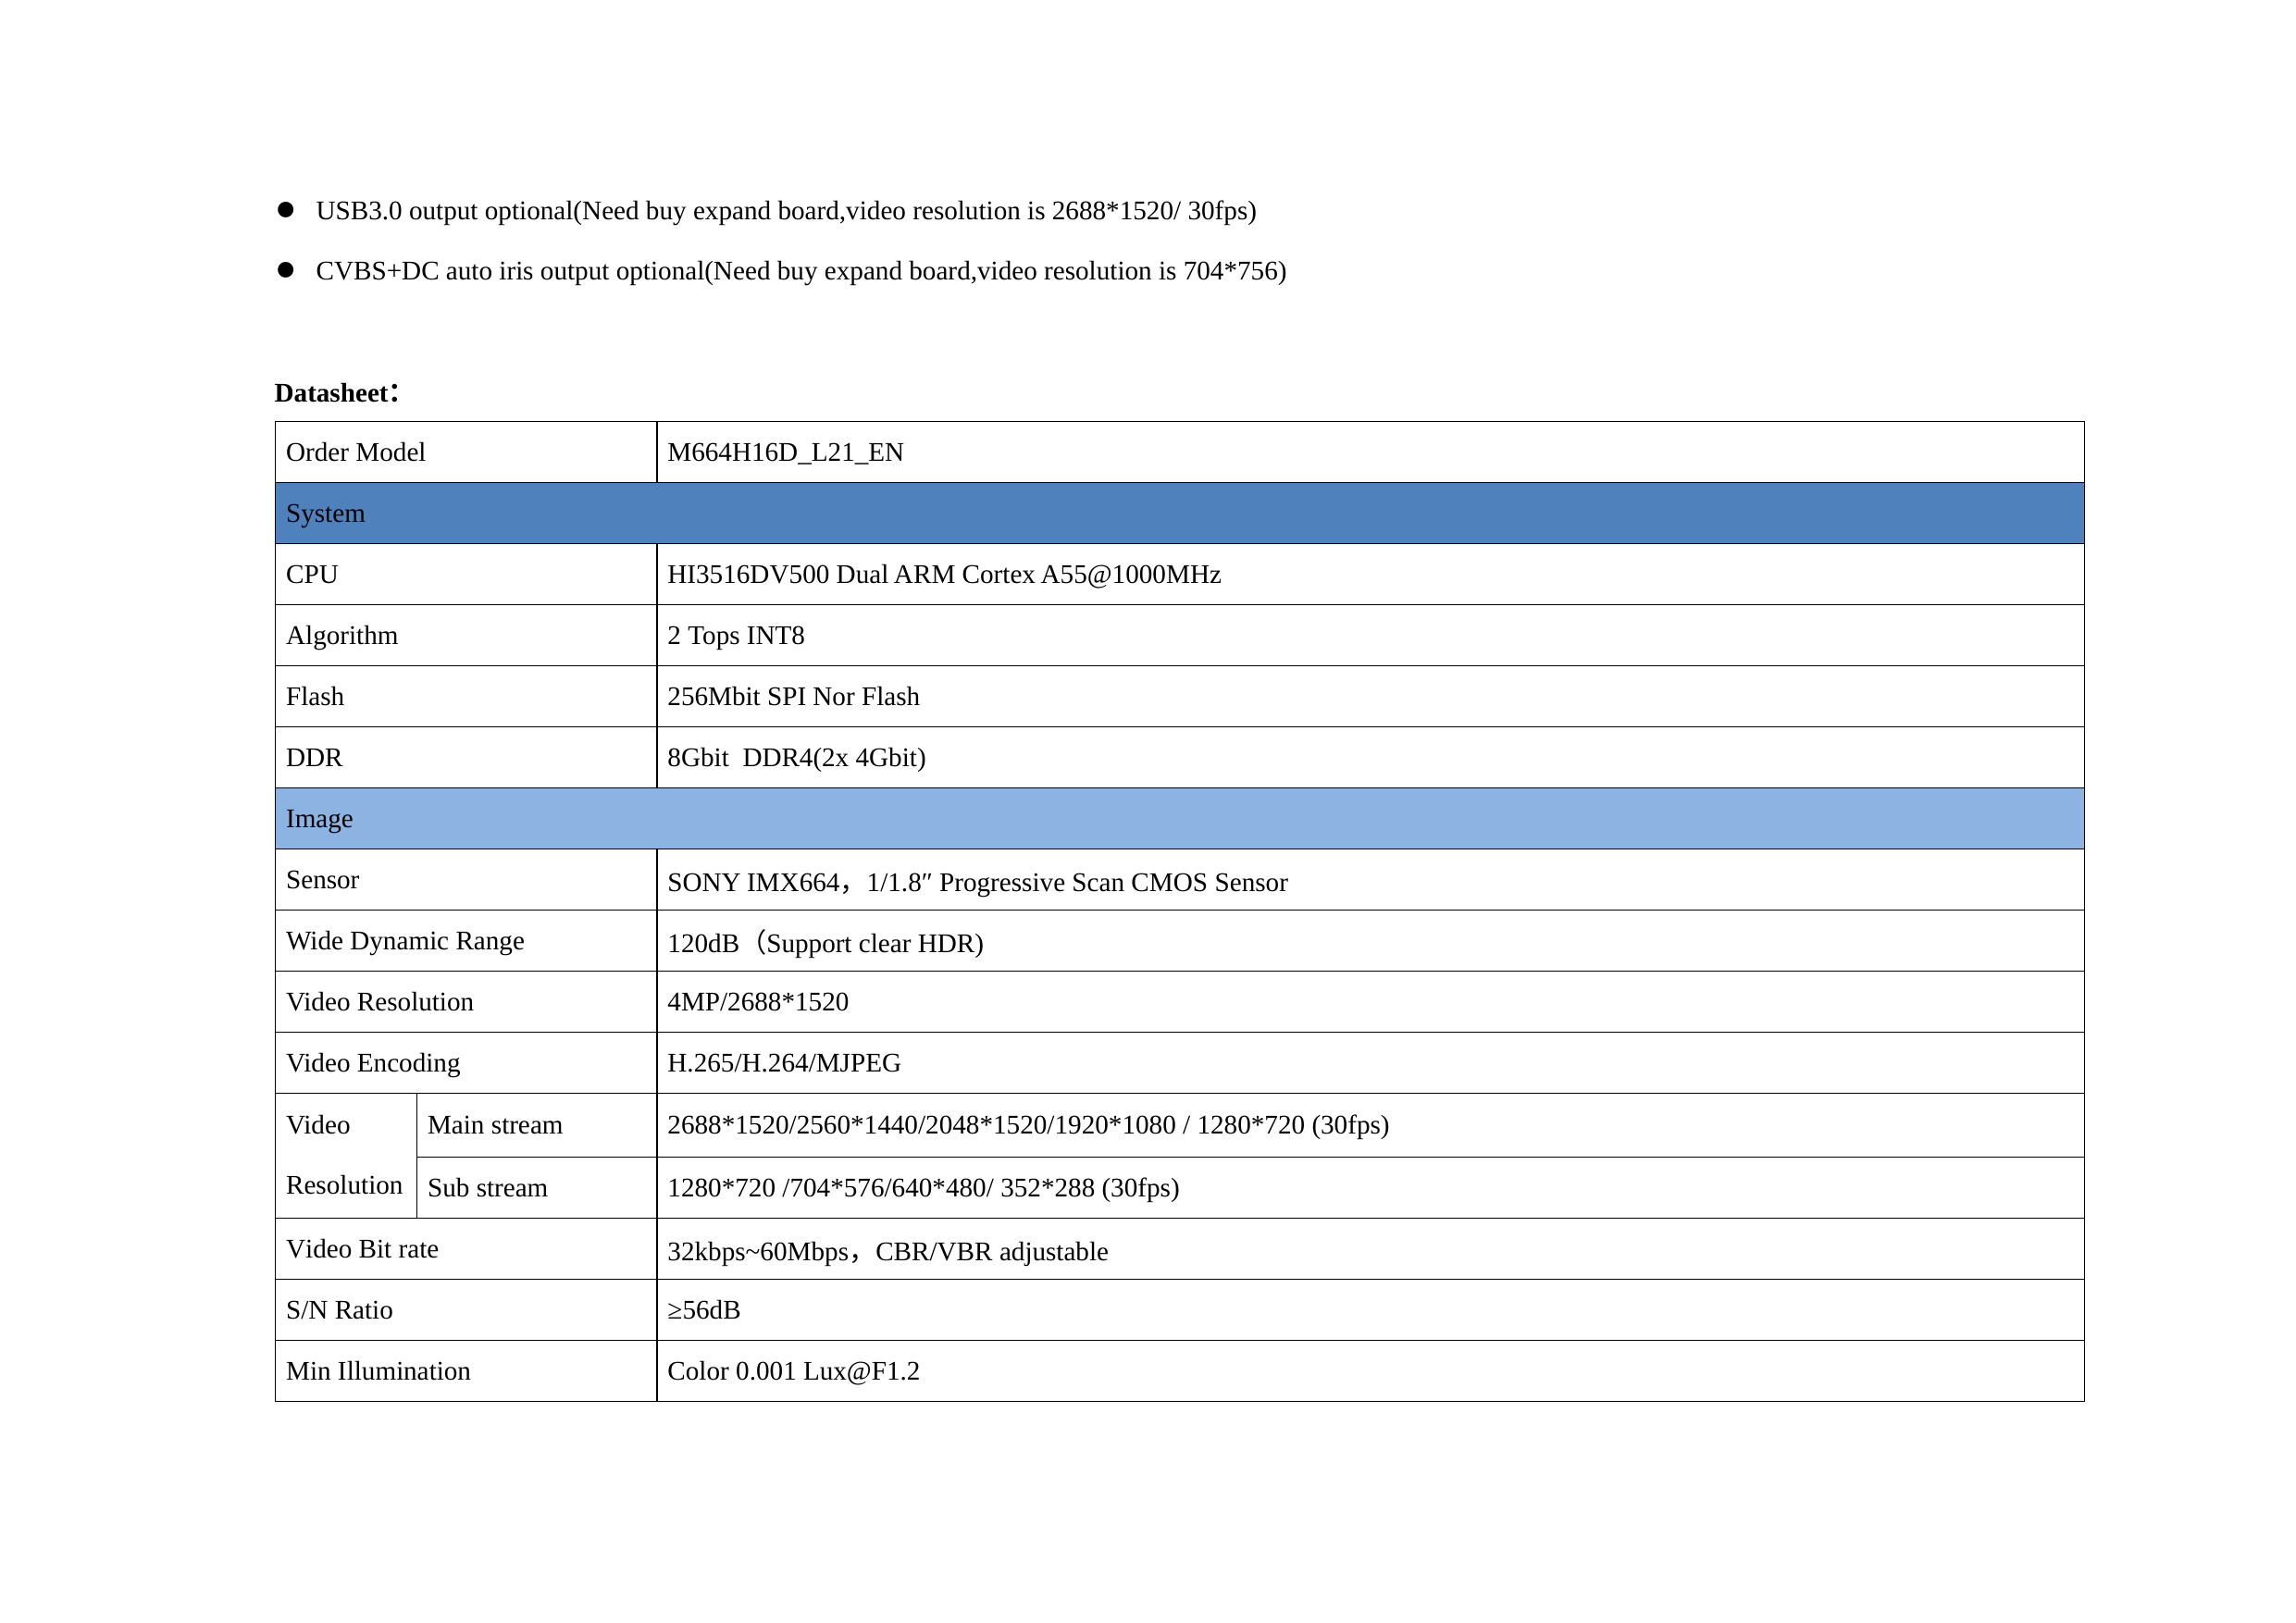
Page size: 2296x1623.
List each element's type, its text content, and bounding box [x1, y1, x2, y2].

table_cell Video Resolution [276, 972, 656, 1032]
table_cell 2688*1520/2560*1440/2048*1520/1920*1080 / 1280*720 (30fps) [658, 1094, 2084, 1157]
table_cell Video Resolution [276, 1094, 416, 1218]
table_cell S/N Ratio [276, 1280, 656, 1340]
table_cell Video Bit rate [276, 1219, 656, 1279]
table_cell 8Gbit DDR4(2x 4Gbit) [658, 727, 2084, 787]
table_cell Wide Dynamic Range [276, 911, 656, 971]
table_cell HI3516DV500 Dual ARM Cortex A55@1000MHz [658, 544, 2084, 604]
table_cell Video Encoding [276, 1033, 656, 1093]
table_cell Algorithm [276, 605, 656, 665]
table_cell CPU [276, 544, 656, 604]
table_cell Main stream [417, 1094, 656, 1157]
table_cell 120dB（Support clear HDR) [658, 911, 2084, 971]
table_header M664H16D_L21_EN [658, 422, 2084, 482]
table_cell Min Illumination [276, 1341, 656, 1401]
table_cell Sub stream [417, 1158, 656, 1218]
table_cell System [276, 483, 2084, 543]
table_cell Flash [276, 666, 656, 726]
table_cell 4MP/2688*1520 [658, 972, 2084, 1032]
table_header Order Model [276, 422, 656, 482]
table_cell H.265/H.264/MJPEG [658, 1033, 2084, 1093]
table_cell 1280*720 /704*576/640*480/ 352*288 (30fps) [658, 1158, 2084, 1218]
table_cell 2 Tops INT8 [658, 605, 2084, 665]
table_cell 256Mbit SPI Nor Flash [658, 666, 2084, 726]
list USB3.0 output optional(Need buy expand board,video resolution is 2688*1520/ 30fps) [276, 180, 2156, 240]
table_cell 32kbps~60Mbps，CBR/VBR adjustable [658, 1219, 2084, 1279]
table_cell DDR [276, 727, 656, 787]
text Datasheet： [139, 360, 2156, 420]
table_cell Image [276, 788, 2084, 849]
table_cell ≥56dB [658, 1280, 2084, 1340]
table_cell Sensor [276, 849, 656, 910]
list CVBS+DC auto iris output optional(Need buy expand board,video resolution is 704*756) [276, 240, 2156, 300]
table_cell SONY IMX664，1/1.8″ Progressive Scan CMOS Sensor [658, 849, 2084, 910]
table_cell Color 0.001 Lux@F1.2 [658, 1341, 2084, 1401]
